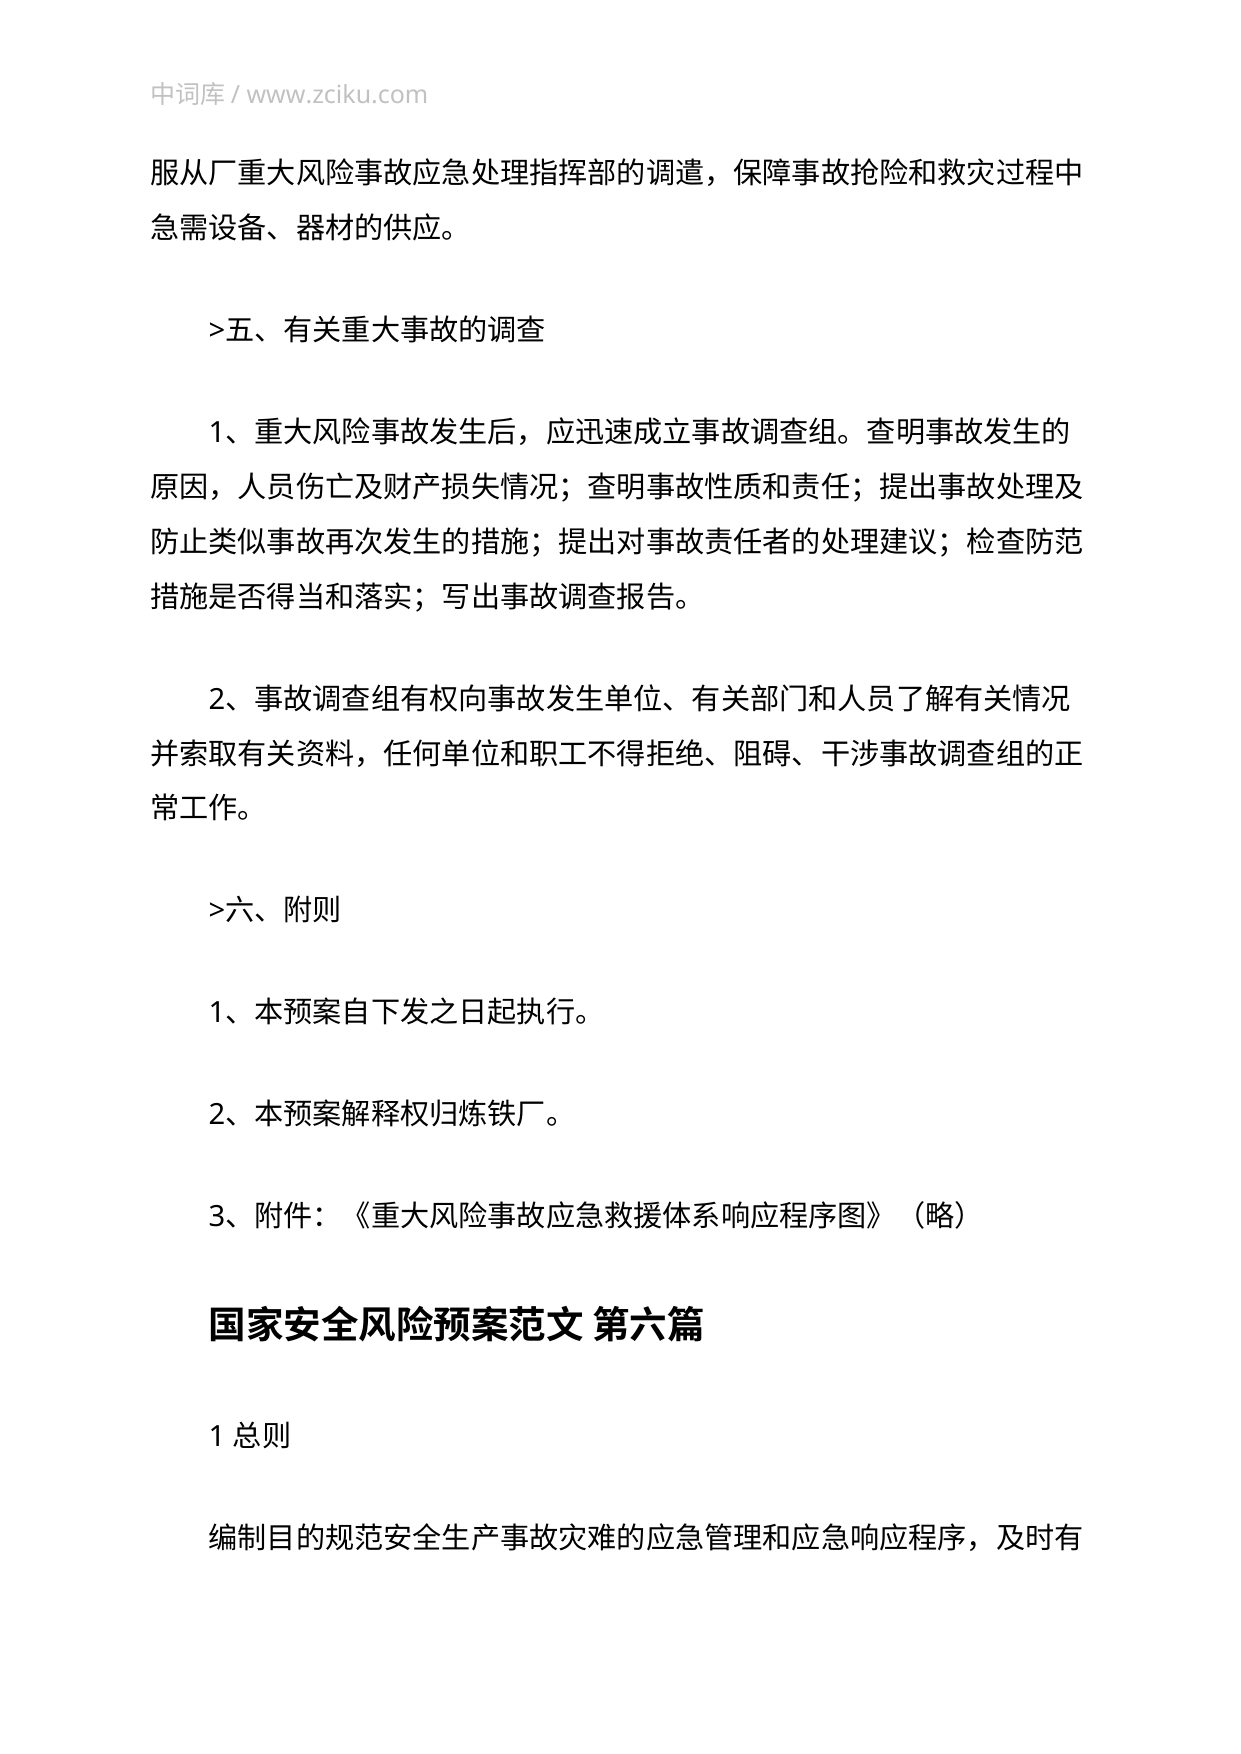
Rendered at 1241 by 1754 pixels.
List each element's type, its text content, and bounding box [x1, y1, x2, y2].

text 2、本预案解释权归炼铁厂。 [150, 1091, 1090, 1133]
text 国家安全风险预案范文 第六篇 [150, 1295, 1090, 1349]
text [150, 150, 1090, 247]
text >五、有关重大事故的调查 [150, 307, 1090, 349]
text 1、重大风险事故发生后，应迅速成立事故调查组。查明事故发生的原因，人员伤亡及财产损失情况；查明事故性质和责任；提出事故处理及防止类似事故再次发生的措施；提出对事故责任者的处理建议；检查防范措施是否得当和落实；写出事故调查报告。 [150, 409, 1090, 616]
text 3、附件：《重大风险事故应急救援体系响应程序图》（略） [150, 1193, 1090, 1235]
text 1 总则 [150, 1412, 1090, 1454]
text 1、本预案自下发之日起执行。 [150, 989, 1090, 1031]
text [150, 1514, 1090, 1556]
text >六、附则 [150, 887, 1090, 929]
text 2、事故调查组有权向事故发生单位、有关部门和人员了解有关情况并索取有关资料，任何单位和职工不得拒绝、阻碍、干涉事故调查组的正常工作。 [150, 675, 1090, 827]
